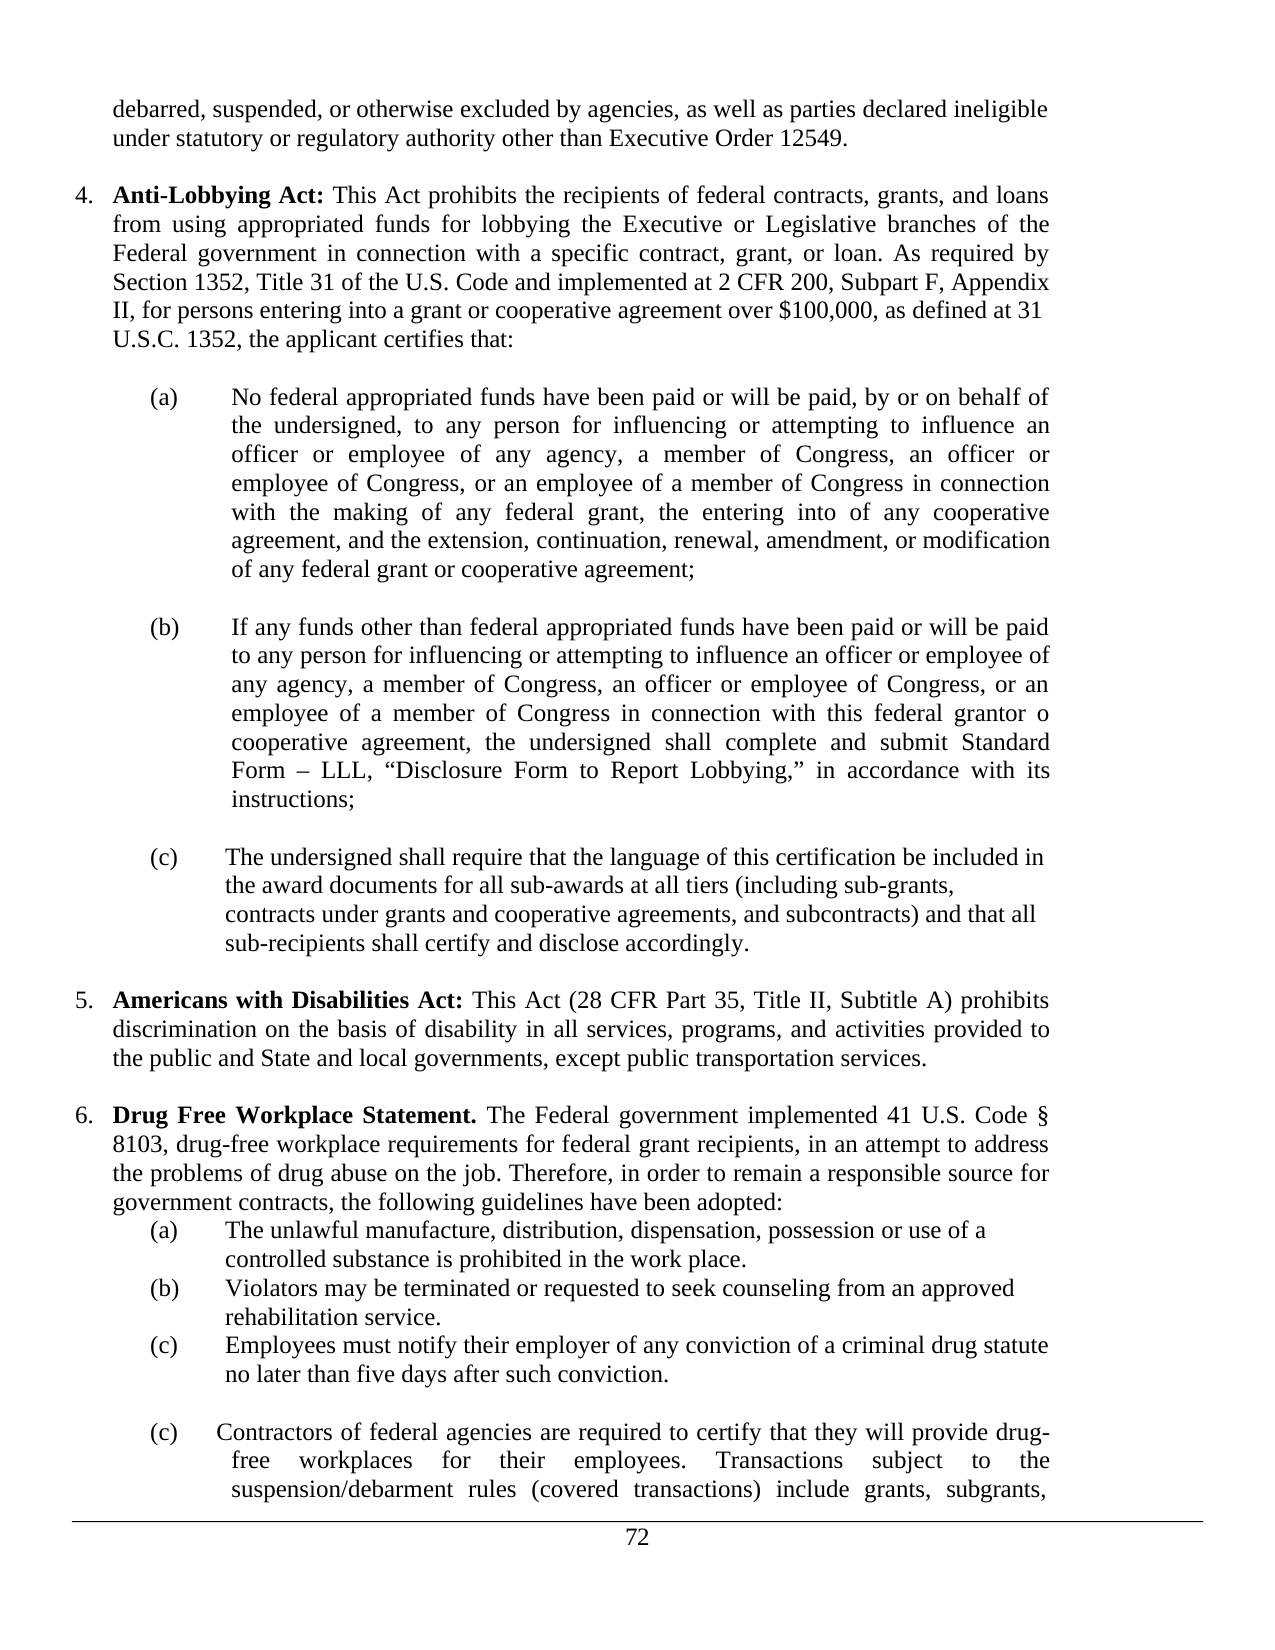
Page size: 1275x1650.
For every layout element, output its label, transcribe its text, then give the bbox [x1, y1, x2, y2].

list Drug Free Workplace Statement. The Federal government implemented 41 U.S. Code § 8103, drug-free workplace requirements for federal grant recipients, in an attempt to address the problems of drug abuse on the job. Therefore, in order to remain a responsible source for government contracts, the following guidelines have been adopted: [75, 1100, 1050, 1215]
list Violators may be terminated or requested to seek counseling from an approved rehabilitation service. [150, 1273, 1014, 1331]
list Americans with Disabilities Act: This Act (28 CFR Part 35, Title II, Subtitle A) prohibits discrimination on the basis of disability in all services, programs, and activities provided to the public and State and local governments, except public transportation services. [75, 985, 1050, 1072]
list The unlawful manufacture, distribution, dispensation, possession or use of a controlled substance is prohibited in the work place. [150, 1216, 986, 1273]
list No federal appropriated funds have been paid or will be paid, by or on behalf of the undersigned, to any person for influencing or attempting to influence an officer or employee of any agency, a member of Congress, an officer or employee of Congress, or an employee of a member of Congress in connection with the making of any federal grant, the entering into of any cooperative agreement, and the extension, continuation, renewal, amendment, or modification of any federal grant or cooperative agreement; [150, 382, 1050, 583]
text debarred, suspended, or otherwise excluded by agencies, as well as parties declared ineligible under statutory or regulatory authority other than Executive Order 12549. [112, 94, 1073, 152]
text (c) Contractors of federal agencies are required to certify that they will provide drug- free workplaces for their employees. Transactions subject to the suspension/debarment rules (covered transactions) include grants, subgrants, [150, 1417, 1051, 1503]
list If any funds other than federal appropriated funds have been paid or will be paid to any person for influencing or attempting to influence an officer or employee of any agency, a member of Congress, an officer or employee of Congress, or an employee of a member of Congress in connection with this federal grantor o cooperative agreement, the undersigned shall complete and submit Standard Form – LLL, “Disclosure Form to Report Lobbying,” in accordance with its instructions; [150, 612, 1050, 813]
list Anti-Lobbying Act: This Act prohibits the recipients of federal contracts, grants, and loans from using appropriated funds for lobbying the Executive or Legislative branches of the Federal government in connection with a specific contract, grant, or loan. As required by Section 1352, Title 31 of the U.S. Code and implemented at 2 CFR 200, Subpart F, Appendix II, for persons entering into a grant or cooperative agreement over $100,000, as defined at 31 [75, 180, 1050, 324]
text U.S.C. 1352, the applicant certifies that: [112, 324, 1235, 353]
list Employees must notify their employer of any conviction of a criminal drug statute no later than five days after such conviction. [150, 1331, 1049, 1388]
list The undersigned shall require that the language of this certification be included in the award documents for all sub-awards at all tiers (including sub-grants, contracts under grants and cooperative agreements, and subcontracts) and that all sub-recipients shall certify and disclose accordingly. [150, 842, 1044, 957]
